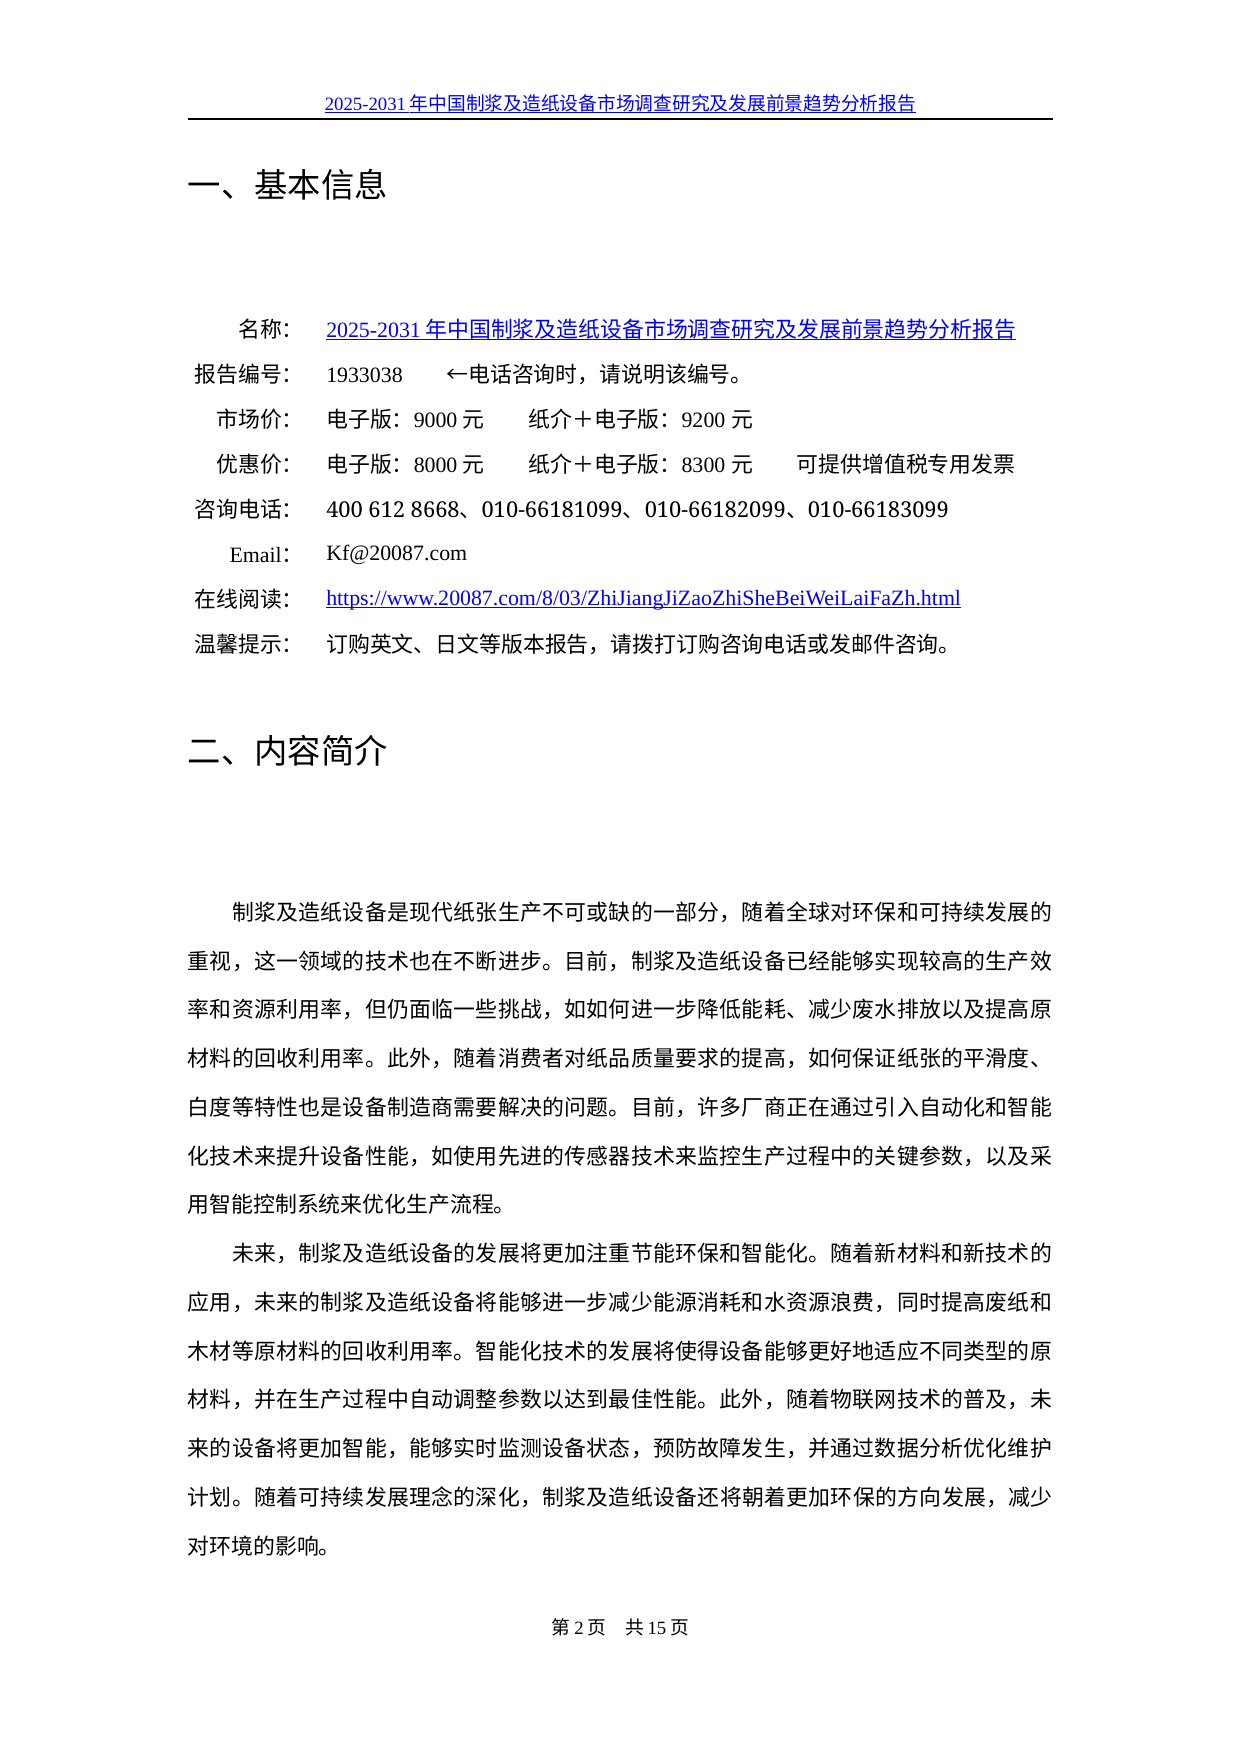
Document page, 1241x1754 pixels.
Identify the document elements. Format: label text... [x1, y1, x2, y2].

table_cell 咨询电话： [167, 492, 315, 537]
table_cell [315, 582, 1073, 627]
table_cell 在线阅读： [167, 582, 315, 627]
title 一、基本信息 [187, 150, 1053, 215]
title 二、内容简介 [187, 717, 1053, 782]
table_cell 电子版：8000 元 纸介＋电子版：8300 元 可提供增值税专用发票 [315, 447, 1073, 492]
table_cell 市场价： [167, 402, 315, 447]
table_cell 温馨提示： [167, 627, 315, 672]
table_cell Kf@20087.com [315, 537, 1073, 582]
table_cell 1933038 ←电话咨询时，请说明该编号。 [315, 357, 1073, 402]
table_header 名称： [167, 312, 315, 357]
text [187, 894, 1053, 1561]
table_header 2025-2031年中国制浆及造纸设备市场调查研究及发展前景趋势分析报告 [315, 312, 1073, 357]
table_cell 优惠价： [167, 447, 315, 492]
table_cell Email： [167, 537, 315, 582]
table_cell 订购英文、日文等版本报告，请拨打订购咨询电话或发邮件咨询。 [315, 627, 1073, 672]
table_cell 400 612 8668、010-66181099、010-66182099、010-66183099 [315, 492, 1073, 537]
table_cell 报告编号： [167, 357, 315, 402]
table_cell 电子版：9000 元 纸介＋电子版：9200 元 [315, 402, 1073, 447]
